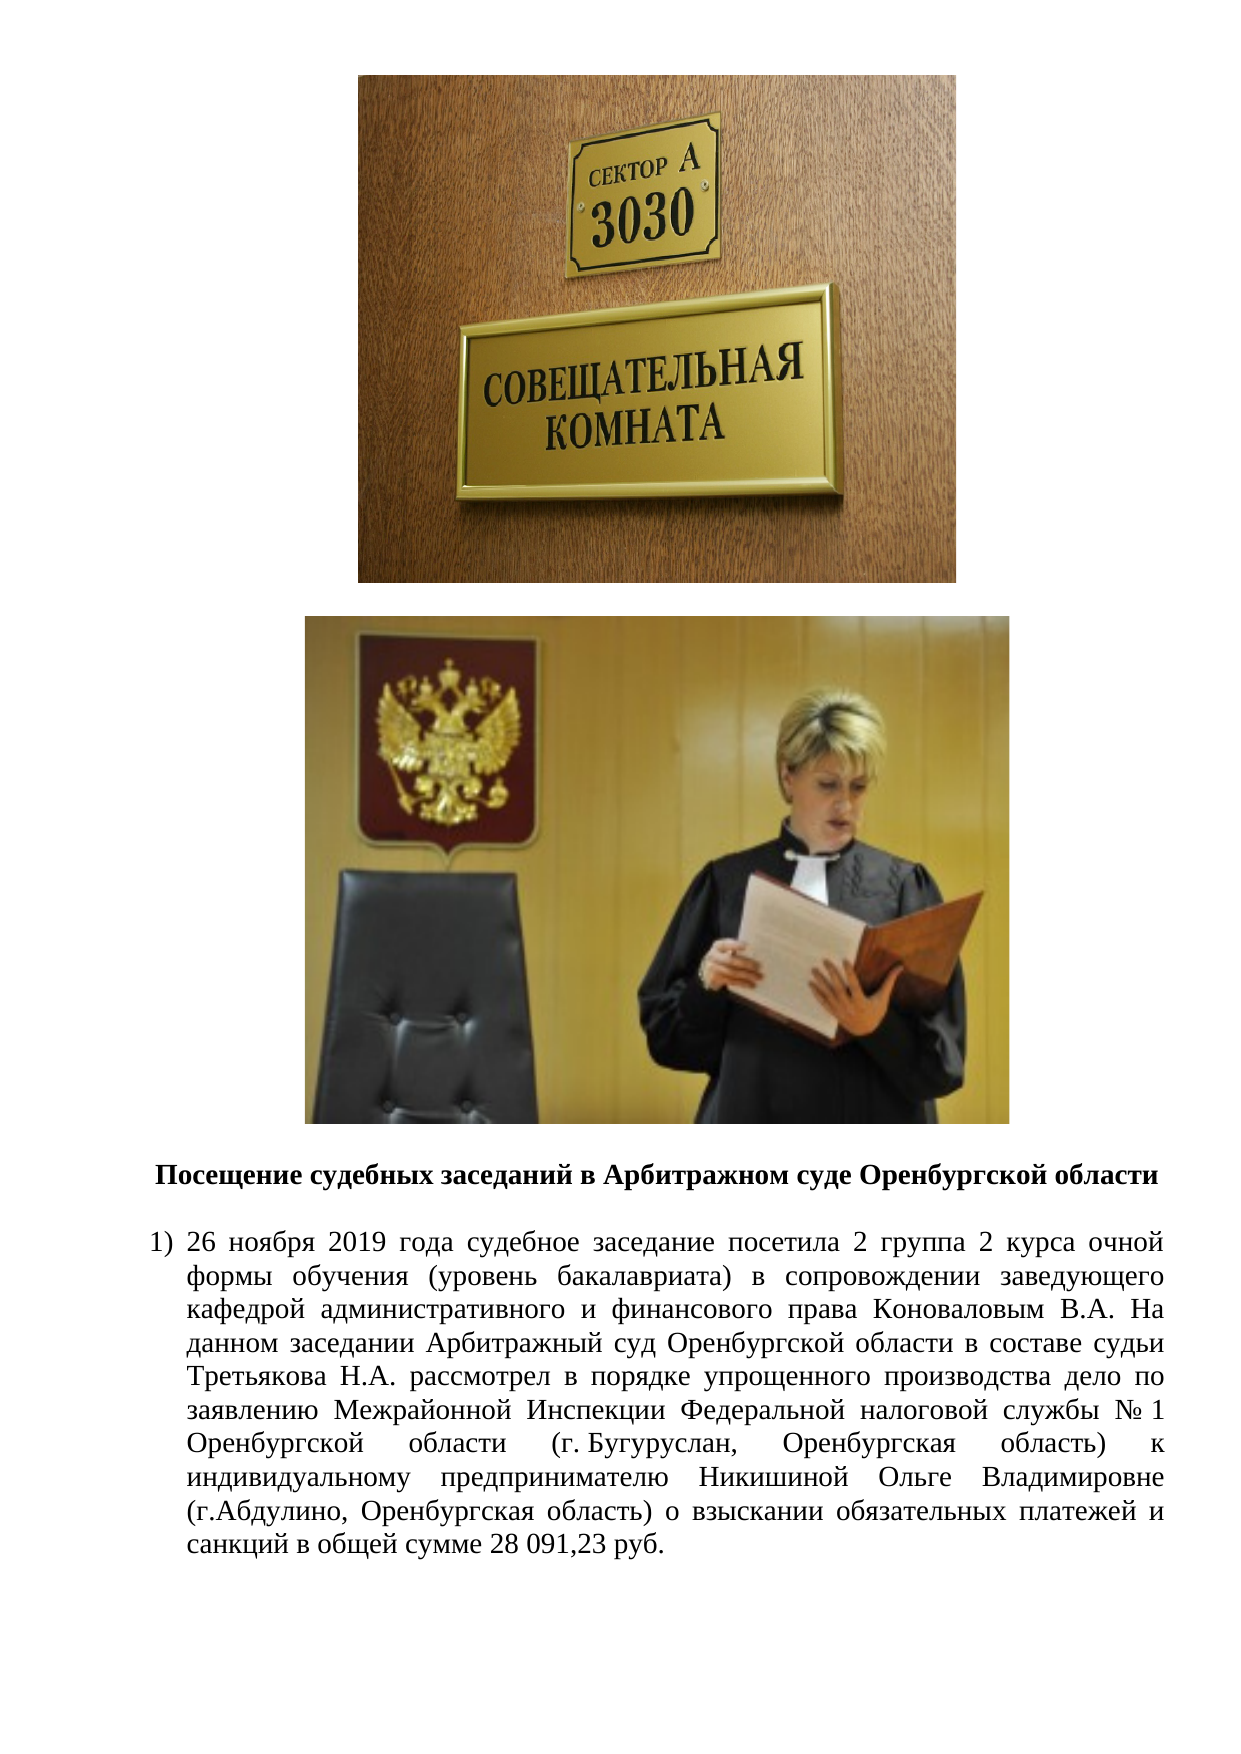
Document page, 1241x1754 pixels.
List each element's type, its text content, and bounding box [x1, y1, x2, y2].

picture [304, 616, 1010, 1124]
list 26 ноября 2019 года судебное заседание посетила 2 группа 2 курса очной формы обучения (уровень бакалавриата) в сопровождении заведующего кафедрой административного и финансового права Коноваловым В.А. На данном заседании Арбитражный суд Оренбургской области в составе судьи Третьякова Н.А. рассмотрел в порядке упрощенного производства дело по заявлению Межрайонной Инспекции Федеральной налоговой службы № 1 Оренбургской области (г. Бугуруслан, Оренбургская область) к индивидуальному предпринимателю Никишиной Ольге Владимировне (г.Абдулино, Оренбургская область) о взыскании обязательных платежей и санкций в общей сумме 28 091,23 руб. [149, 1224, 1165, 1560]
text Посещение судебных заседаний в Арбитражном суде Оренбургской области [75, 1157, 1165, 1191]
picture [358, 75, 957, 583]
